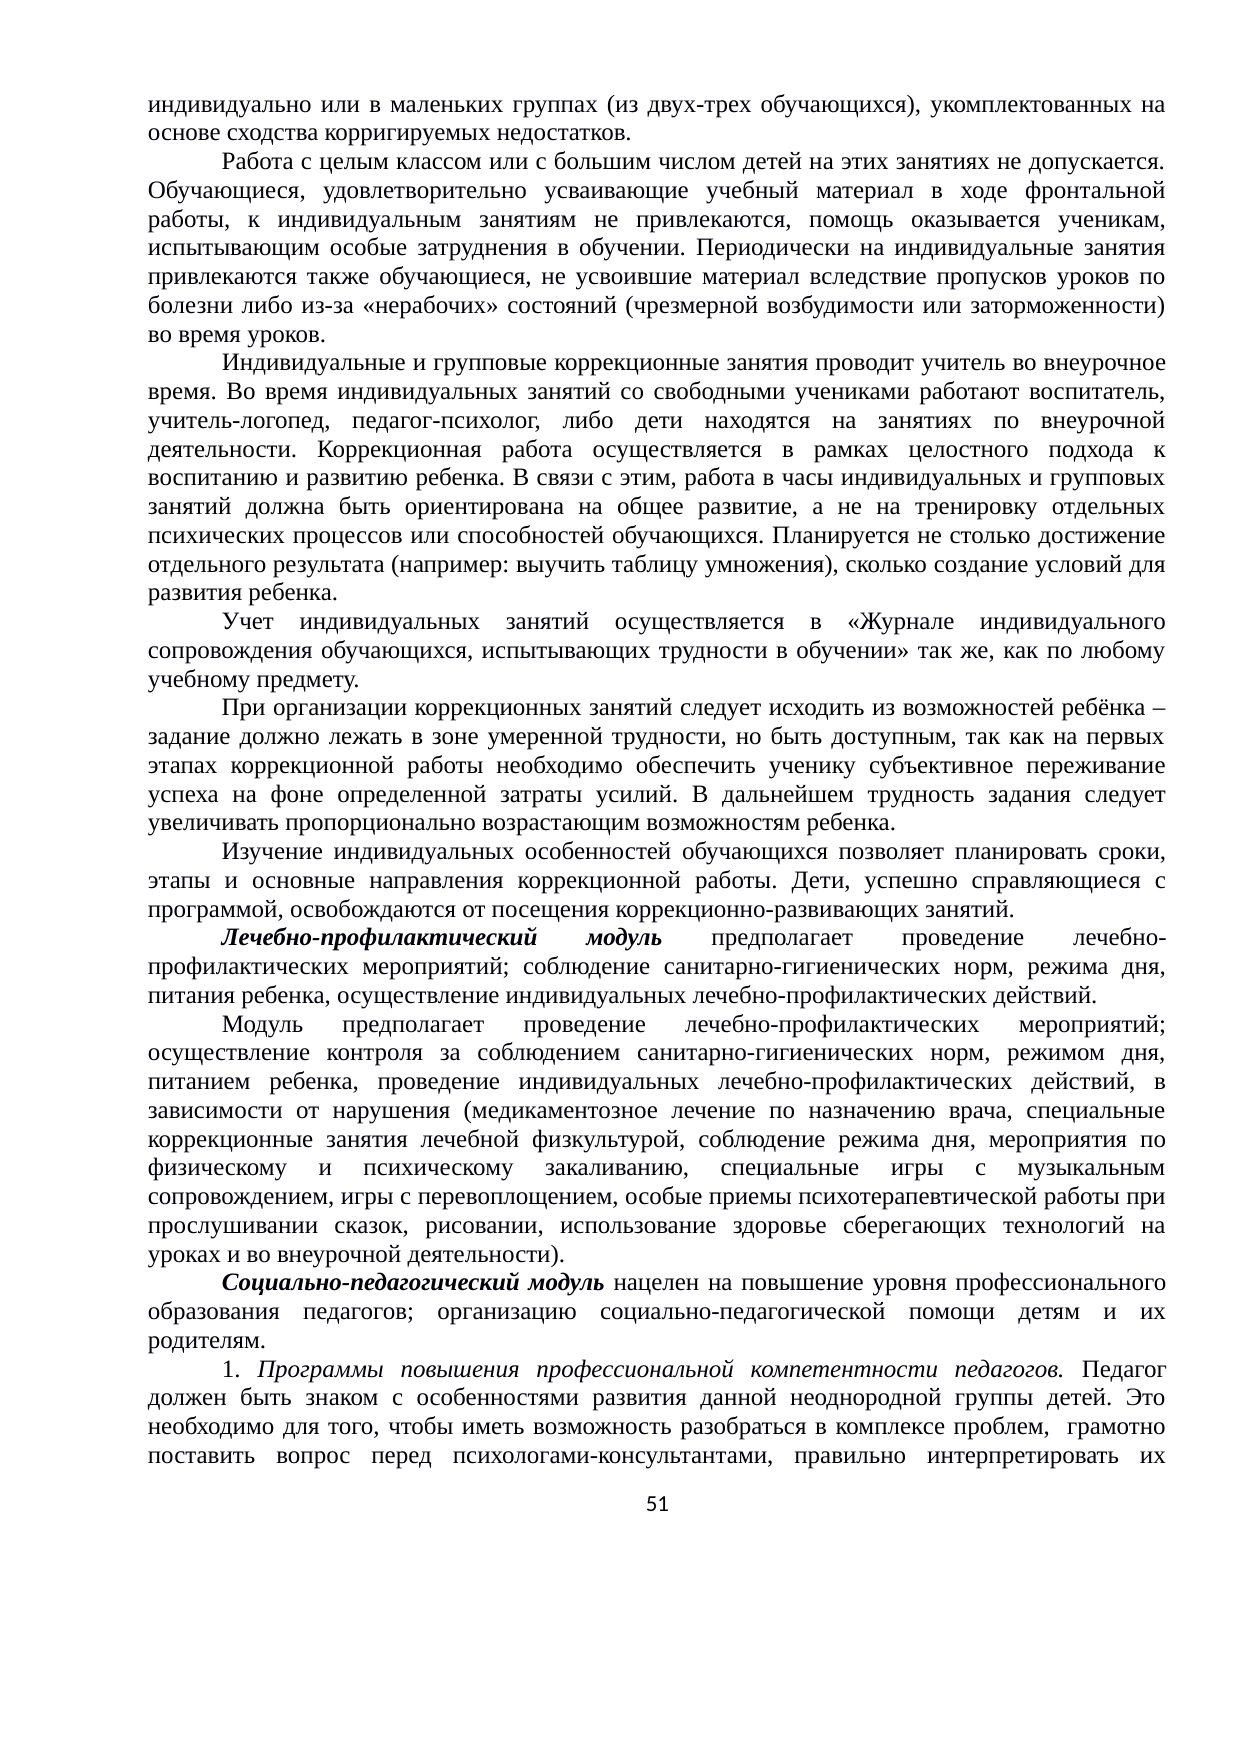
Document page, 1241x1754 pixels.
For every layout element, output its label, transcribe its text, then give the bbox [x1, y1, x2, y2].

text Модуль предполагает проведение лечебно-профилактических мероприятий; осуществление контроля за соблюдением санитарно-гигиенических норм, режимом дня, питанием ребенка, проведение индивидуальных лечебно-профилактических действий, в зависимости от нарушения (медикаментозное лечение по назначению врача, специальные коррекционные занятия лечебной физкультурой, соблюдение режима дня, мероприятия по физическому и психическому закаливанию, специальные игры с музыкальным сопровождением, игры с перевоплощением, особые приемы психотерапевтической работы при прослушивании сказок, рисовании, использование здоровье сберегающих технологий на уроках и во внеурочной деятельности). [148, 1009, 1167, 1267]
text Учет индивидуальных занятий осуществляется в «Журнале индивидуального сопровождения обучающихся, испытывающих трудности в обучении» так же, как по любому учебному предмету. [148, 606, 1167, 692]
text При организации коррекционных занятий следует исходить из возможностей ребёнка – задание должно лежать в зоне умеренной трудности, но быть доступным, так как на первых этапах коррекционной работы необходимо обеспечить ученику субъективное переживание успеха на фоне определенной затраты усилий. В дальнейшем трудность задания следует увеличивать пропорционально возрастающим возможностям ребенка. [148, 692, 1167, 836]
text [148, 1354, 1167, 1469]
text Социально-педагогический модуль нацелен на повышение уровня профессионального образования педагогов; организацию социально-педагогической помощи детям и их родителям. [148, 1267, 1167, 1354]
text Лечебно-профилактический модуль предполагает проведение лечебно-профилактических мероприятий; соблюдение санитарно-гигиенических норм, режима дня, питания ребенка, осуществление индивидуальных лечебно-профилактических действий. [148, 922, 1167, 1009]
text Работа с целым классом или с большим числом детей на этих занятиях не допускается. Обучающиеся, удовлетворительно усваивающие учебный материал в ходе фронтальной работы, к индивидуальным занятиям не привлекаются, помощь оказывается ученикам, испытывающим особые затруднения в обучении. Периодически на индивидуальные занятия привлекаются также обучающиеся, не усвоившие материал вследствие пропусков уроков по болезни либо из-за «нерабочих» состояний (чрезмерной возбудимости или заторможенности) во время уроков. [148, 146, 1167, 347]
text Индивидуальные и групповые коррекционные занятия проводит учитель во внеурочное время. Во время индивидуальных занятий со свободными учениками работают воспитатель, учитель-логопед, педагог-психолог, либо дети находятся на занятиях по внеурочной деятельности. Коррекционная работа осуществляется в рамках целостного подхода к воспитанию и развитию ребенка. В связи с этим, работа в часы индивидуальных и групповых занятий должна быть ориентирована на общее развитие, а не на тренировку отдельных психических процессов или способностей обучающихся. Планируется не столько достижение отдельного результата (например: выучить таблицу умножения), сколько создание условий для развития ребенка. [148, 347, 1167, 606]
text Изучение индивидуальных особенностей обучающихся позволяет планировать сроки, этапы и основные направления коррекционной работы. Дети, успешно справляющиеся с программой, освобождаются от посещения коррекционно-развивающих занятий. [148, 836, 1167, 922]
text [148, 89, 1167, 146]
